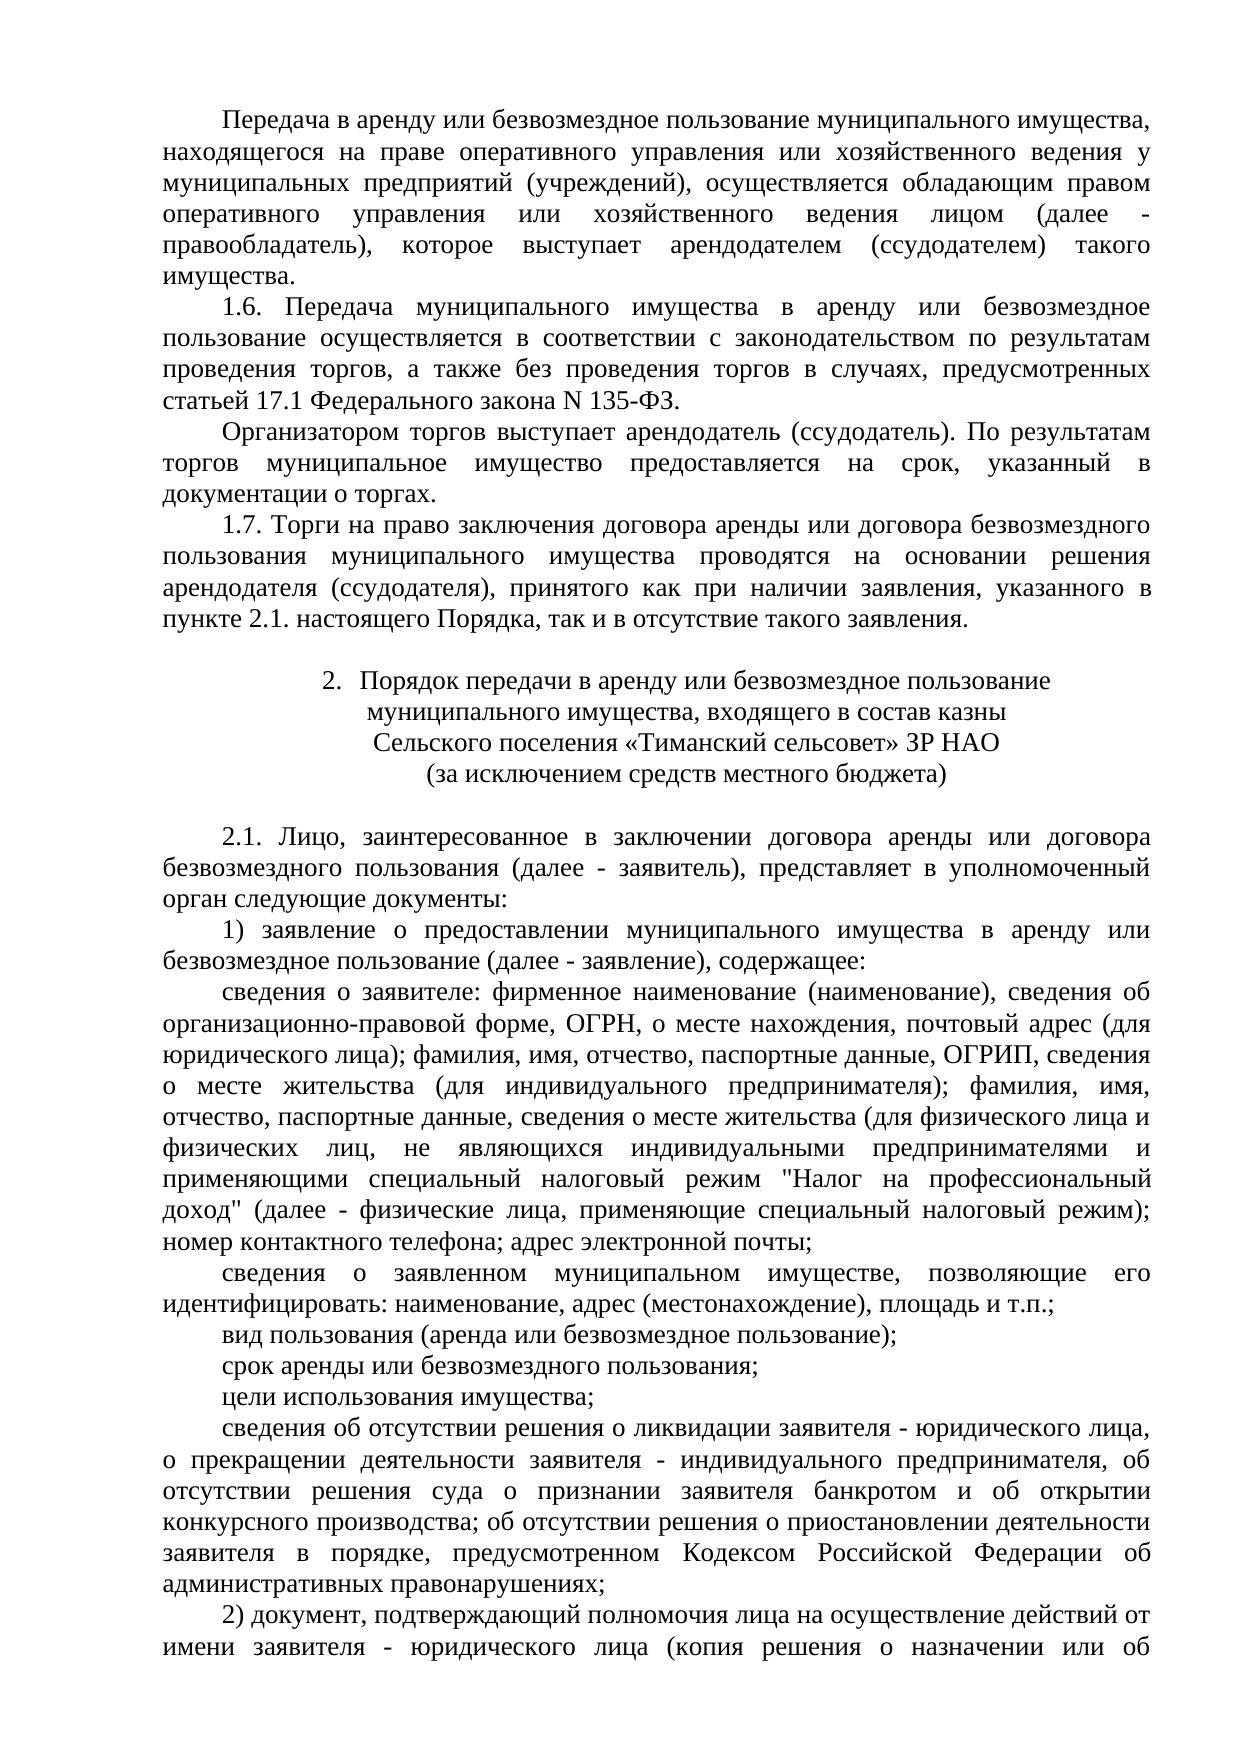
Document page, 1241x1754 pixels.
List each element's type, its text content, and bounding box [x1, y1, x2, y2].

text вид пользования (аренда или безвозмездное пользование); [162, 1318, 1152, 1349]
text 2.1. Лицо, заинтересованное в заключении договора аренды или договора безвозмездного пользования (далее - заявитель), представляет в уполномоченный орган следующие документы: [162, 820, 1152, 913]
text (за исключением средств местного бюджета) [162, 757, 1152, 789]
text 1.6. Передача муниципального имущества в аренду или безвозмездное пользование осуществляется в соответствии с законодательством по результатам проведения торгов, а также без проведения торгов в случаях, предусмотренных статьей 17.1 Федерального закона N 135-ФЗ. [162, 290, 1152, 415]
list Порядок передачи в аренду или безвозмездное пользование [222, 664, 1152, 695]
text 1) заявление о предоставлении муниципального имущества в аренду или безвозмездное пользование (далее - заявление), содержащее: [162, 913, 1152, 976]
text 1.7. Торги на право заключения договора аренды или договора безвозмездного пользования муниципального имущества проводятся на основании решения арендодателя (ссудодателя), принятого как при наличии заявления, указанного в пункте 2.1. настоящего Порядка, так и в отсутствие такого заявления. [162, 508, 1152, 633]
text сведения о заявителе: фирменное наименование (наименование), сведения об организационно-правовой форме, ОГРН, о месте нахождения, почтовый адрес (для юридического лица); фамилия, имя, отчество, паспортные данные, ОГРИП, сведения о месте жительства (для индивидуального предпринимателя); фамилия, имя, отчество, паспортные данные, сведения о месте жительства (для физического лица и физических лиц, не являющихся индивидуальными предпринимателями и применяющими специальный налоговый режим "Налог на профессиональный доход" (далее - физические лица, применяющие специальный налоговый режим); номер контактного телефона; адрес электронной почты; [162, 976, 1152, 1256]
text Организатором торгов выступает арендодатель (ссудодатель). По результатам торгов муниципальное имущество предоставляется на срок, указанный в документации о торгах. [162, 415, 1152, 508]
text сведения о заявленном муниципальном имуществе, позволяющие его идентифицировать: наименование, адрес (местонахождение), площадь и т.п.; [162, 1256, 1152, 1318]
text цели использования имущества; [162, 1380, 1152, 1412]
text муниципального имущества, входящего в состав казны [162, 695, 1152, 726]
text Передача в аренду или безвозмездное пользование муниципального имущества, находящегося на праве оперативного управления или хозяйственного ведения у муниципальных предприятий (учреждений), осуществляется обладающим правом оперативного управления или хозяйственного ведения лицом (далее - правообладатель), которое выступает арендодателем (ссудодателем) такого имущества. [162, 103, 1152, 290]
text Сельского поселения «Тиманский сельсовет» ЗР НАО [162, 726, 1152, 757]
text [162, 1598, 1152, 1661]
text сведения об отсутствии решения о ликвидации заявителя - юридического лица, о прекращении деятельности заявителя - индивидуального предпринимателя, об отсутствии решения суда о признании заявителя банкротом и об открытии конкурсного производства; об отсутствии решения о приостановлении деятельности заявителя в порядке, предусмотренном Кодексом Российской Федерации об административных правонарушениях; [162, 1412, 1152, 1598]
text срок аренды или безвозмездного пользования; [162, 1349, 1152, 1380]
